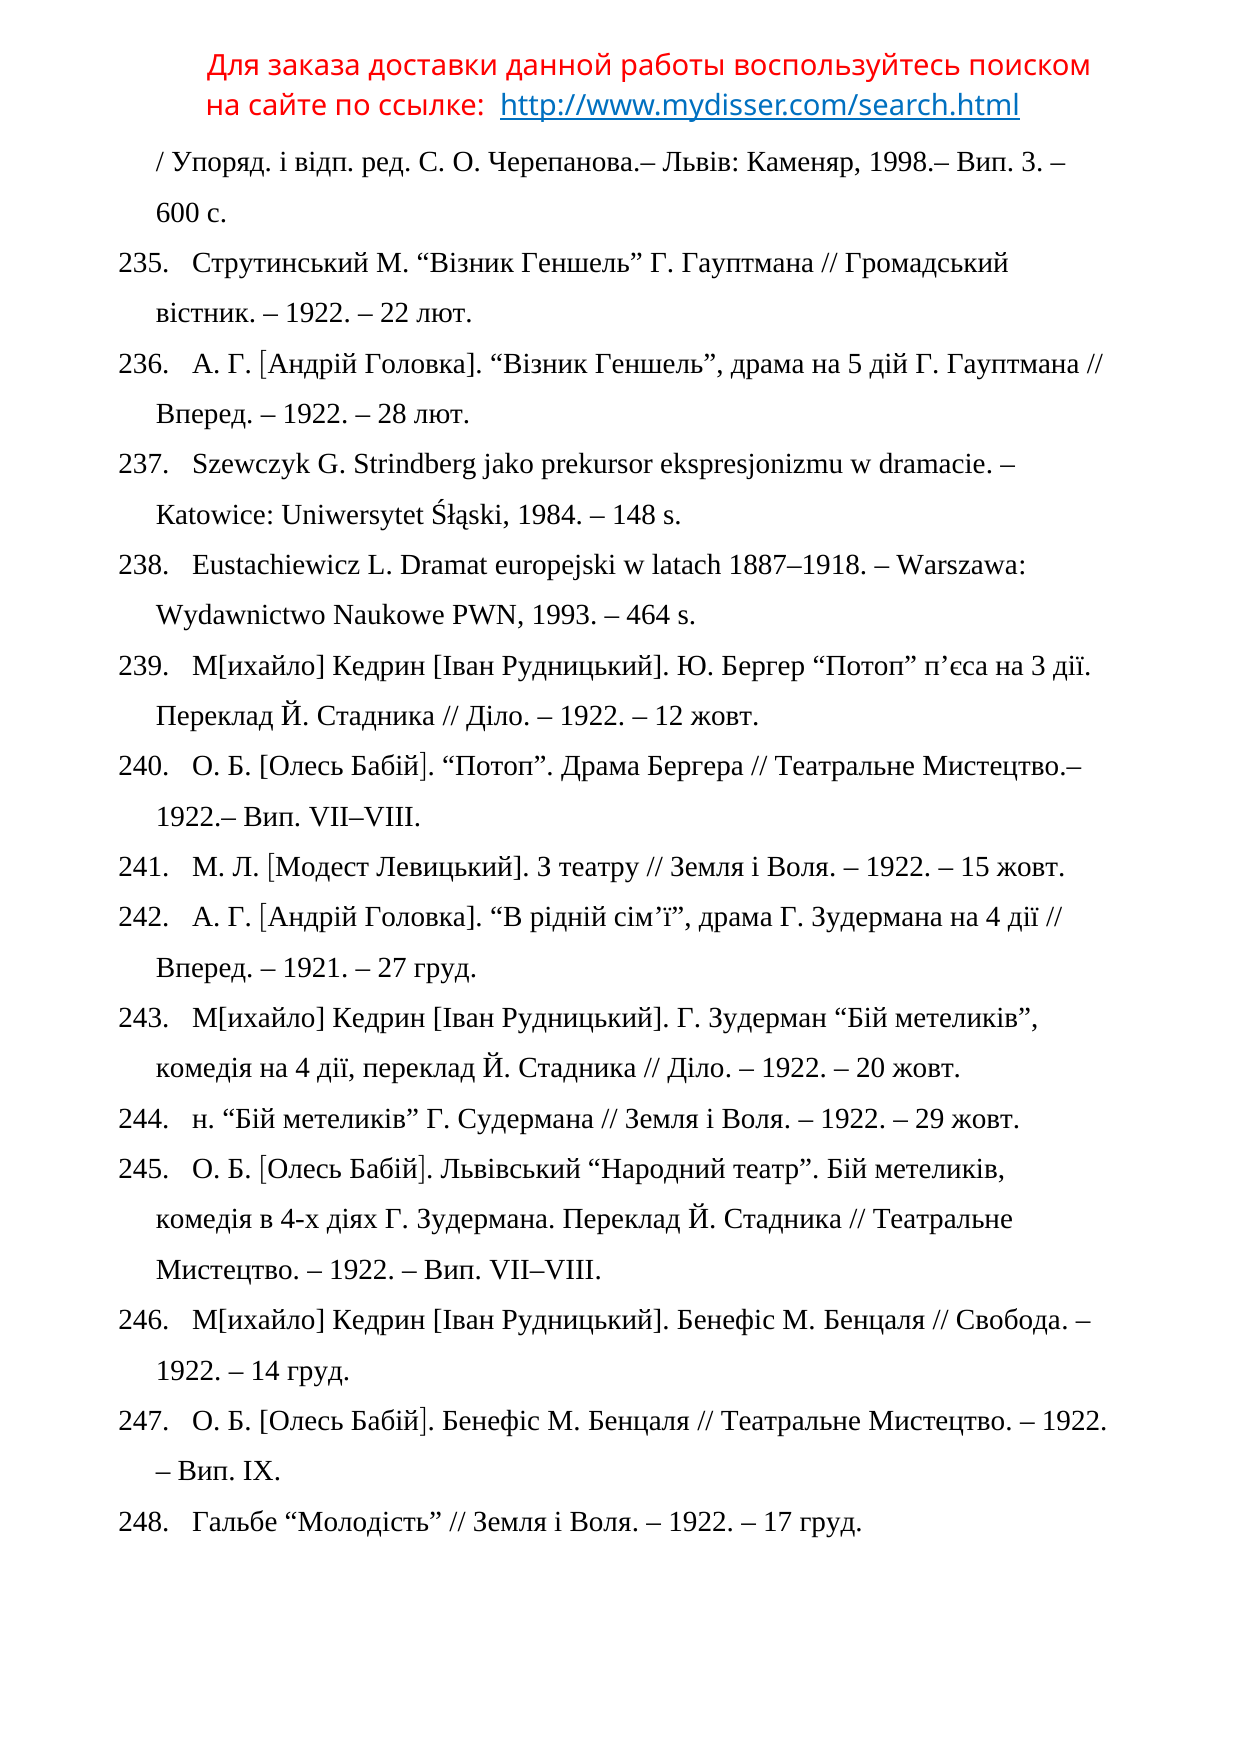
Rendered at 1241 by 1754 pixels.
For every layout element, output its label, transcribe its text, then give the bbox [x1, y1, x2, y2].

list Szewczyk G. Strindberg jako prekursor ekspresjonizmu w dramacie. – Каtowice: Uniwersytet Śłąski, 1984. – 148 s. [118, 447, 1107, 530]
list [118, 144, 1107, 228]
list А. Г. Андрій Головка]. “Візник Геншель”, драма на 5 дій Г. Гауптмана // Вперед. – 1922. – 28 лют. [118, 346, 1107, 430]
list О. Б. Олесь Бабій. Львівський “Народний театр”. Бій метеликів, комедія в 4-х діях Г. Зудермана. Переклад Й. Стадника // Театральне Мистецтво. – 1922. – Вип. VII–VIII. [118, 1151, 1107, 1286]
list Струтинський М. “Візник Геншель” Г. Гауптмана // Громадський вістник. – 1922. – 22 лют. [118, 245, 1107, 329]
list М[ихайло] Кедрин [Іван Рудницький]. Г. Зудерман “Бій метеликів”, комедія на 4 дії, переклад Й. Стадника // Діло. – 1922. – 20 жовт. [118, 1000, 1107, 1084]
list М. Л. Модест Левицький]. З театру // Земля і Воля. – 1922. – 15 жовт. [118, 849, 1107, 883]
list н. “Бій метеликів” Г. Cудермана // Земля і Воля. – 1922. – 29 жовт. [118, 1101, 1107, 1134]
list О. Б. [Олесь Бабій. “Потоп”. Драма Бергера // Театральне Мистецтво.– 1922.– Вип. VII–VIII. [118, 748, 1107, 832]
list М[ихайло] Кедрин [Іван Рудницький]. Бенефіс М. Бенцаля // Свобода. – 1922. – 14 груд. [118, 1302, 1107, 1386]
list М[ихайло] Кедрин [Іван Рудницький]. Ю. Бергер “Потоп” п’єса на 3 дії. Переклад Й. Стадника // Діло. – 1922. – 12 жовт. [118, 648, 1107, 732]
list Eustachiewicz L. Dramat europejski w latach 1887–1918. – Warszawa: Wydawnictwo Naukowe PWN, 1993. – 464 s. [118, 547, 1107, 631]
list О. Б. [Олесь Бабій. Бенефіс М. Бенцаля // Театральне Мистецтво. – 1922. – Вип. IX. [118, 1403, 1107, 1487]
list Гальбе “Молодість” // Земля і Воля. – 1922. – 17 груд. [118, 1504, 1107, 1537]
list А. Г. Андрій Головка]. “В рідній сім’ї”, драма Г. Зудермана на 4 дії // Вперед. – 1921. – 27 груд. [118, 899, 1107, 983]
